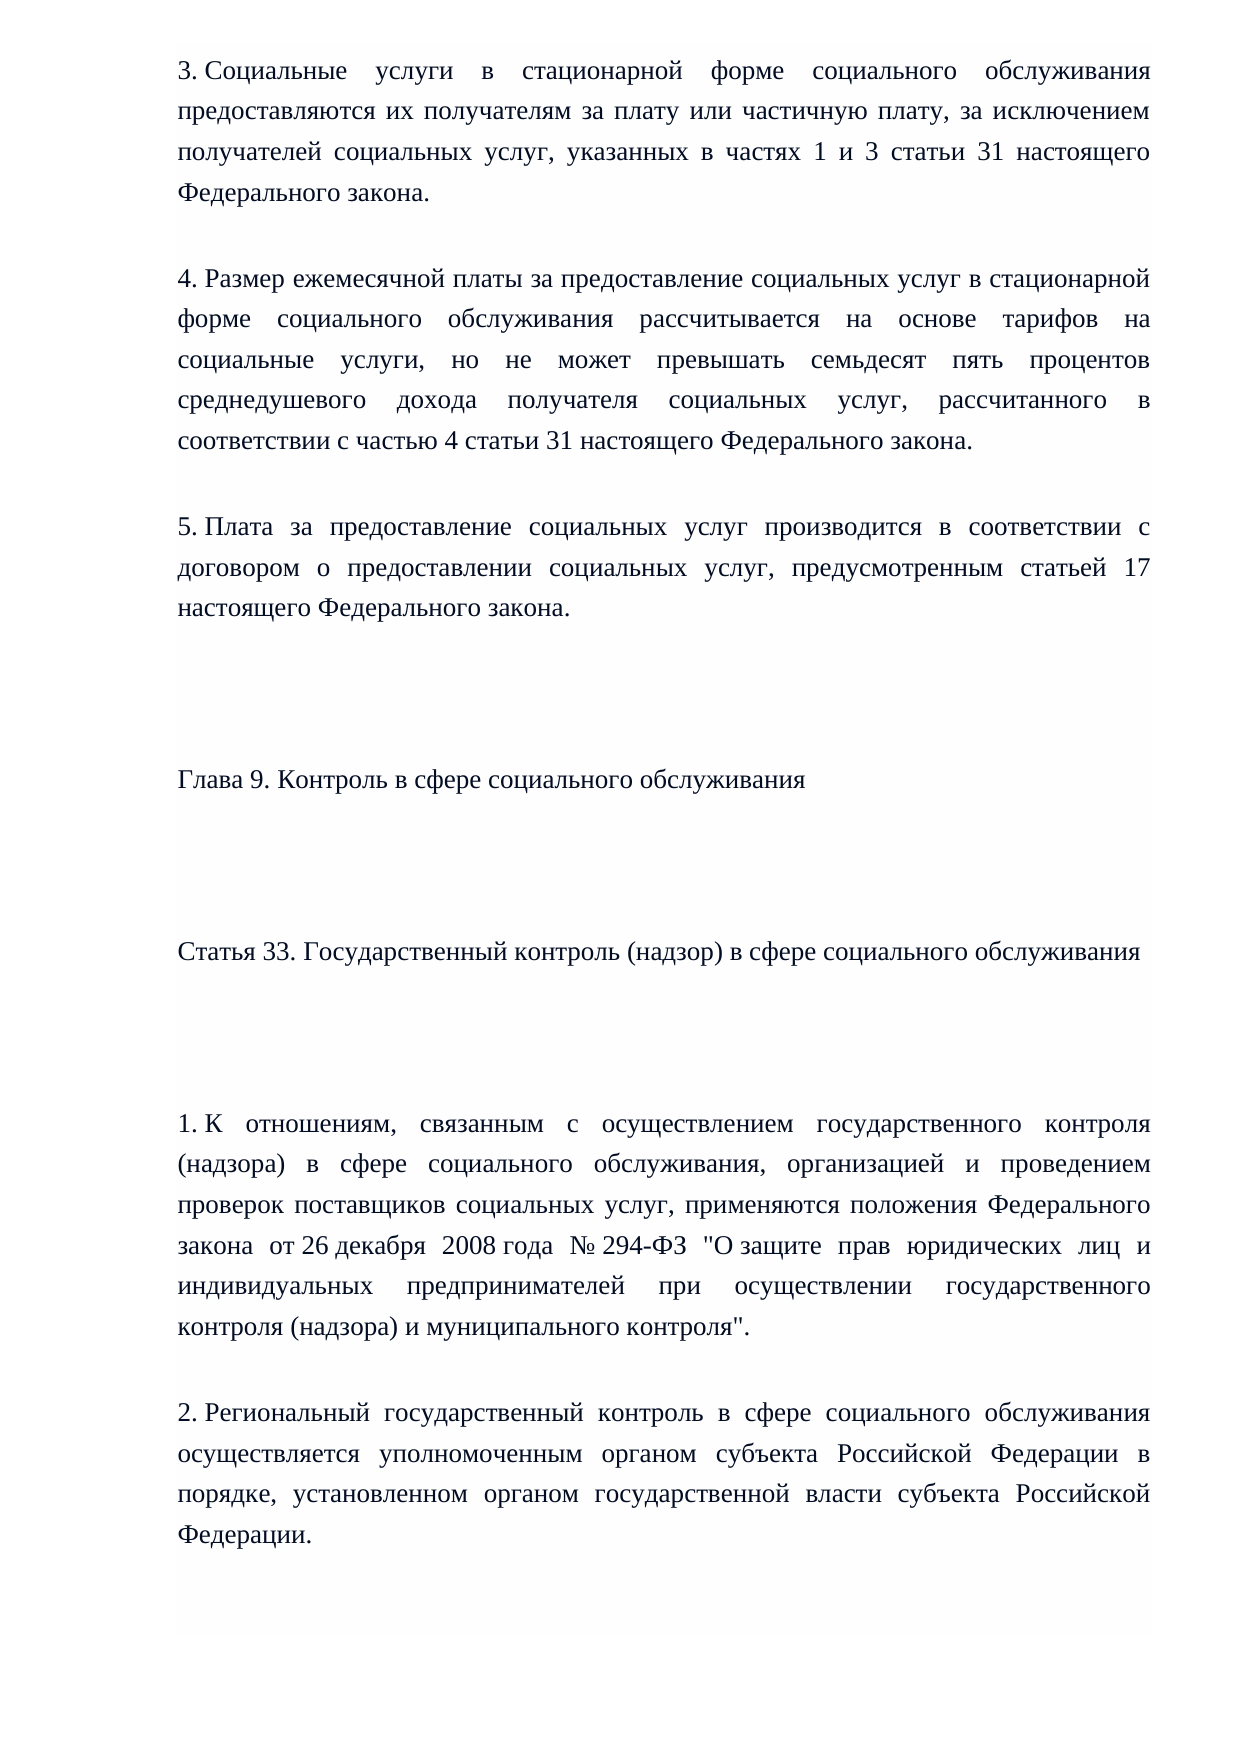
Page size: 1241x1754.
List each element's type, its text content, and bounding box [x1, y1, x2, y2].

text Статья 33. Государственный контроль (надзор) в сфере социального обслуживания [177, 926, 1152, 966]
text 5. Плата за предоставление социальных услуг производится в соответствии с договором о предоставлении социальных услуг, предусмотренным статьей 17 настоящего Федерального закона. [177, 501, 1152, 622]
text 1. К отношениям, связанным с осуществлением государственного контроля (надзора) в сфере социального обслуживания, организацией и проведением проверок поставщиков социальных услуг, применяются положения Федерального закона от 26 декабря 2008 года № 294-ФЗ "О защите прав юридических лиц и индивидуальных предпринимателей при осуществлении государственного контроля (надзора) и муниципального контроля". [177, 1097, 1152, 1341]
text 2. Региональный государственный контроль в сфере социального обслуживания осуществляется уполномоченным органом субъекта Российской Федерации в порядке, установленном органом государственной власти субъекта Российской Федерации. [177, 1387, 1152, 1549]
text Глава 9. Контроль в сфере социального обслуживания [177, 754, 1152, 794]
text 3. Социальные услуги в стационарной форме социального обслуживания предоставляются их получателям за плату или частичную плату, за исключением получателей социальных услуг, указанных в частях 1 и 3 статьи 31 настоящего Федерального закона. [177, 44, 1152, 207]
text 4. Размер ежемесячной платы за предоставление социальных услуг в стационарной форме социального обслуживания рассчитывается на основе тарифов на социальные услуги, но не может превышать семьдесят пять процентов среднедушевого дохода получателя социальных услуг, рассчитанного в соответствии с частью 4 статьи 31 настоящего Федерального закона. [177, 252, 1152, 455]
